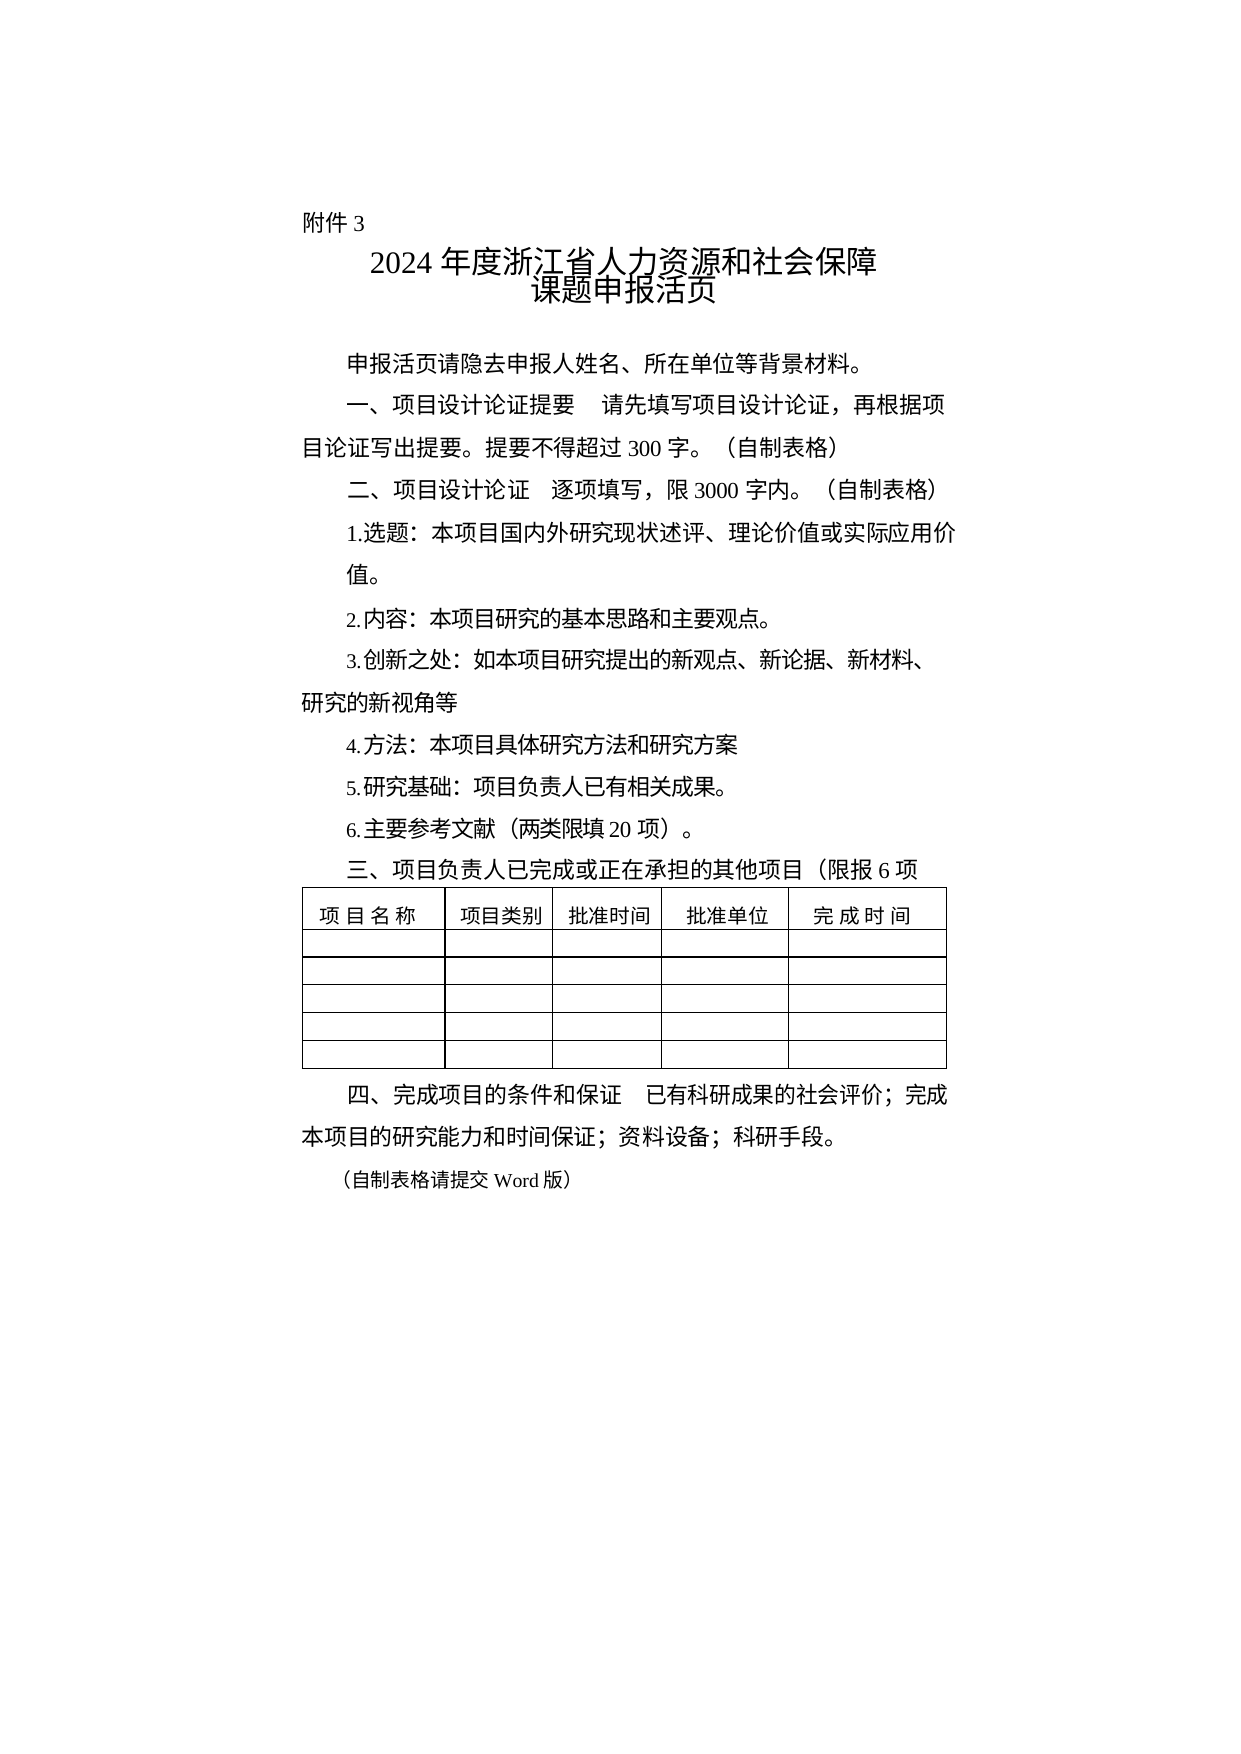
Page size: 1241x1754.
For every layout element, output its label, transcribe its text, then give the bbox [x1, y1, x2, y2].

table_cell [553, 958, 661, 984]
table_cell [303, 930, 444, 956]
table_cell [662, 1041, 788, 1068]
table_cell [303, 1013, 444, 1040]
text 四、完成项目的条件和保证 已有科研成果的社会评价；完成本项目的研究能力和时间保证；资料设备；科研手段。 [302, 1076, 948, 1152]
table_cell [662, 1013, 788, 1040]
text 附件 3 [175, 205, 364, 238]
table_cell [789, 1041, 946, 1068]
table_cell [662, 958, 788, 984]
title 2024 年度浙江省人力资源和社会保障课题申报活页 [369, 249, 880, 311]
table_cell [446, 930, 552, 956]
table_cell [553, 1041, 661, 1068]
table_header 批准时间 [553, 888, 661, 929]
table_cell [789, 1013, 946, 1040]
table_cell [662, 930, 788, 956]
table_cell [553, 930, 661, 956]
table_cell [553, 985, 661, 1012]
table_header 完 成 时 间 [789, 888, 946, 929]
table_cell [446, 1013, 552, 1040]
list 主要参考文献（两类限填 20 项）。 [346, 811, 1065, 844]
list 研究基础：项目负责人已有相关成果。 [346, 769, 1065, 802]
table_cell [446, 1041, 552, 1068]
table_cell [303, 958, 444, 984]
table_cell [446, 958, 552, 984]
table_cell [789, 930, 946, 956]
list 方法：本项目具体研究方法和研究方案 [346, 727, 1065, 760]
table_header 项目类别 [446, 888, 552, 929]
table_cell [446, 985, 552, 1012]
text （自制表格请提交 Word 版） [331, 1164, 1065, 1193]
text 一、项目设计论证提要 请先填写项目设计论证，再根据项目论证写出提要。提要不得超过 300 字。（自制表格） [302, 387, 949, 463]
table_header 批准单位 [662, 888, 788, 929]
table_cell [303, 985, 444, 1012]
text 二、项目设计论证 逐项填写，限 3000 字内。（自制表格） 1.选题：本项目国内外研究现状述评、理论价值或实际应用价值。 [346, 472, 958, 591]
list 创新之处：如本项目研究提出的新观点、新论据、新材料、研究的新视角等 [302, 642, 955, 718]
table_cell [789, 958, 946, 984]
table_cell [553, 1013, 661, 1040]
text 三、项目负责人已完成或正在承担的其他项目（限报 6 项 [346, 852, 1065, 886]
table_cell [789, 985, 946, 1012]
table_header 项 目 名 称 [303, 888, 444, 929]
table_cell [662, 985, 788, 1012]
list 内容：本项目研究的基本思路和主要观点。 [346, 601, 1065, 634]
text 申报活页请隐去申报人姓名、所在单位等背景材料。 [346, 346, 1065, 379]
table_cell [303, 1041, 444, 1068]
